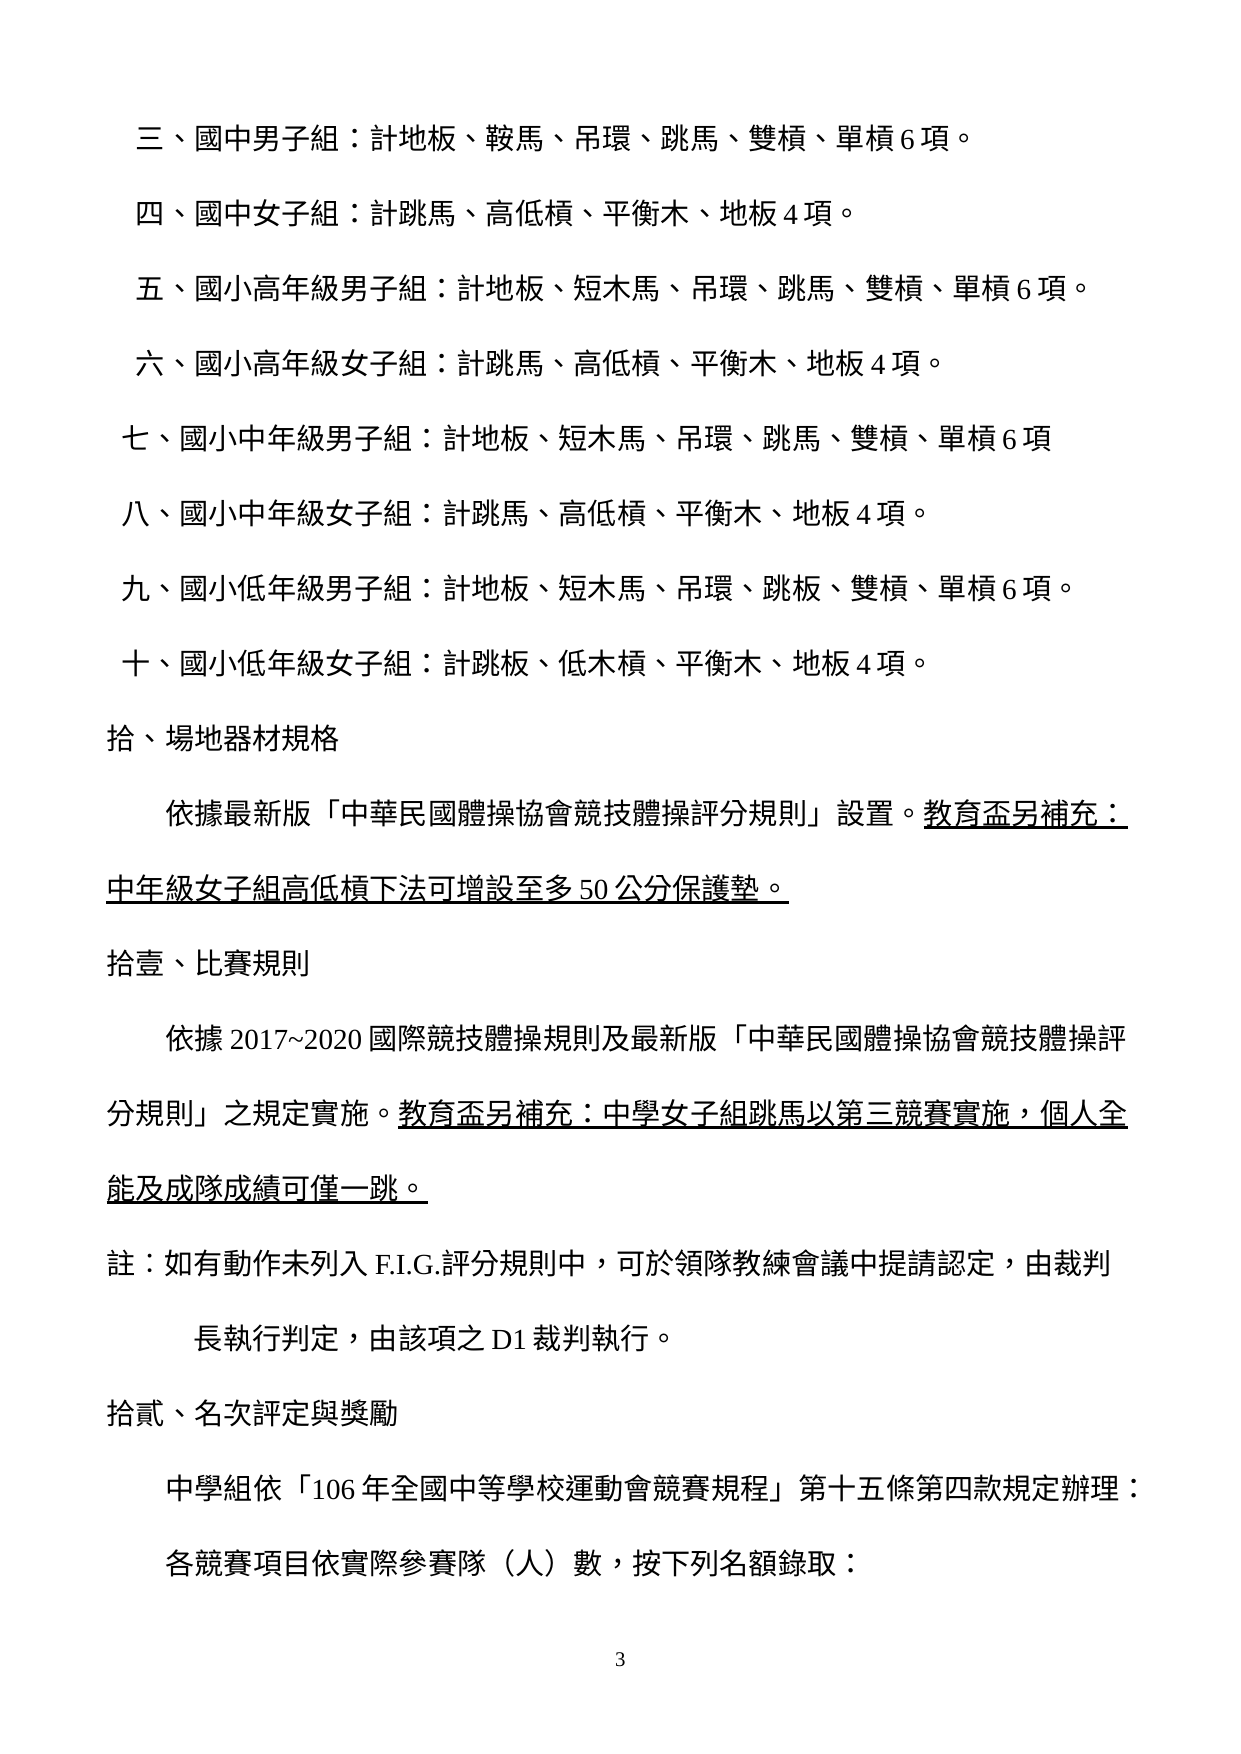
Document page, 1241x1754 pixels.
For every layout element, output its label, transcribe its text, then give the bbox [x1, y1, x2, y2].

text 依據2017~2020國際競技體操規則及最新版「中華民國體操協會競技體操評分規則」之規定實施。教育盃另補充：中學女子組跳馬以第三競賽實施，個人全能及成隊成績可僅一跳。 [106, 999, 1134, 1224]
text 七、國小中年級男子組：計地板、短木馬、吊環、跳馬、雙槓、單槓6項 [106, 399, 1134, 474]
text 五、國小高年級男子組：計地板、短木馬、吊環、跳馬、雙槓、單槓6項。 [106, 249, 1134, 324]
text 六、國小高年級女子組：計跳馬、高低槓、平衡木、地板4項。 [106, 324, 1134, 399]
text 依據最新版「中華民國體操協會競技體操評分規則」設置。教育盃另補充：中年級女子組高低槓下法可增設至多50公分保護墊。 [106, 774, 1134, 924]
text 三、國中男子組：計地板、鞍馬、吊環、跳馬、雙槓、單槓6項。 [106, 99, 1134, 174]
text 四、國中女子組：計跳馬、高低槓、平衡木、地板4項。 [106, 174, 1134, 249]
text 拾、場地器材規格 [106, 699, 1134, 774]
text 拾壹、比賽規則 [106, 924, 1134, 999]
text 九、國小低年級男子組：計地板、短木馬、吊環、跳板、雙槓、單槓6項。 [106, 549, 1134, 624]
text 註︰如有動作未列入F.I.G.評分規則中，可於領隊教練會議中提請認定，由裁判長執行判定，由該項之D1裁判執行。 [106, 1224, 1134, 1374]
text 十、國小低年級女子組：計跳板、低木槓、平衡木、地板4項。 [106, 624, 1134, 699]
text 八、國小中年級女子組：計跳馬、高低槓、平衡木、地板4項。 [106, 474, 1134, 549]
text 拾貳、名次評定與獎勵 [106, 1374, 1134, 1449]
text 中學組依「106年全國中等學校運動會競賽規程」第十五條第四款規定辦理：各競賽項目依實際參賽隊（人）數，按下列名額錄取： [165, 1449, 1134, 1599]
